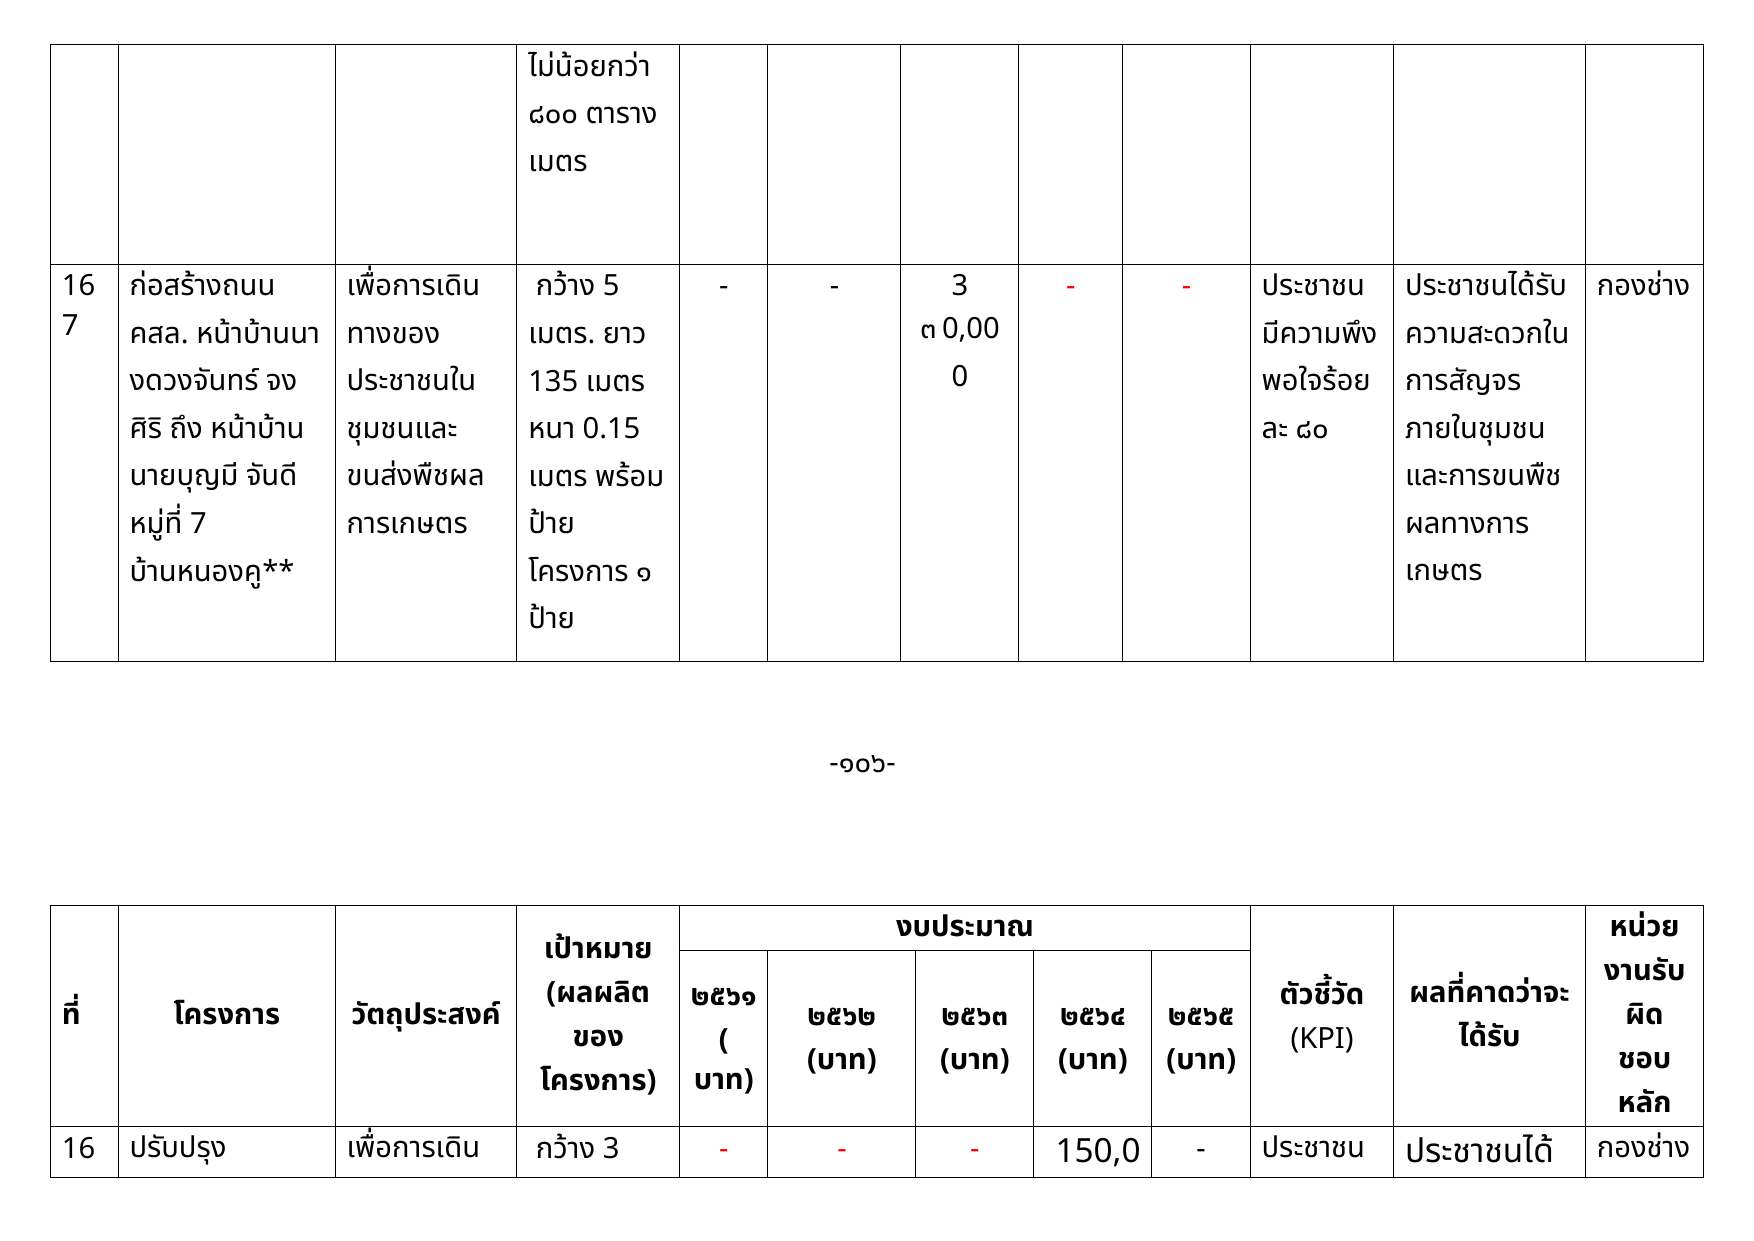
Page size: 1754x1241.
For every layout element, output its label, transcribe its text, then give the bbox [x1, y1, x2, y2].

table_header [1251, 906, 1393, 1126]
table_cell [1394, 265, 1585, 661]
text -๑๐๖- [59, 741, 1665, 785]
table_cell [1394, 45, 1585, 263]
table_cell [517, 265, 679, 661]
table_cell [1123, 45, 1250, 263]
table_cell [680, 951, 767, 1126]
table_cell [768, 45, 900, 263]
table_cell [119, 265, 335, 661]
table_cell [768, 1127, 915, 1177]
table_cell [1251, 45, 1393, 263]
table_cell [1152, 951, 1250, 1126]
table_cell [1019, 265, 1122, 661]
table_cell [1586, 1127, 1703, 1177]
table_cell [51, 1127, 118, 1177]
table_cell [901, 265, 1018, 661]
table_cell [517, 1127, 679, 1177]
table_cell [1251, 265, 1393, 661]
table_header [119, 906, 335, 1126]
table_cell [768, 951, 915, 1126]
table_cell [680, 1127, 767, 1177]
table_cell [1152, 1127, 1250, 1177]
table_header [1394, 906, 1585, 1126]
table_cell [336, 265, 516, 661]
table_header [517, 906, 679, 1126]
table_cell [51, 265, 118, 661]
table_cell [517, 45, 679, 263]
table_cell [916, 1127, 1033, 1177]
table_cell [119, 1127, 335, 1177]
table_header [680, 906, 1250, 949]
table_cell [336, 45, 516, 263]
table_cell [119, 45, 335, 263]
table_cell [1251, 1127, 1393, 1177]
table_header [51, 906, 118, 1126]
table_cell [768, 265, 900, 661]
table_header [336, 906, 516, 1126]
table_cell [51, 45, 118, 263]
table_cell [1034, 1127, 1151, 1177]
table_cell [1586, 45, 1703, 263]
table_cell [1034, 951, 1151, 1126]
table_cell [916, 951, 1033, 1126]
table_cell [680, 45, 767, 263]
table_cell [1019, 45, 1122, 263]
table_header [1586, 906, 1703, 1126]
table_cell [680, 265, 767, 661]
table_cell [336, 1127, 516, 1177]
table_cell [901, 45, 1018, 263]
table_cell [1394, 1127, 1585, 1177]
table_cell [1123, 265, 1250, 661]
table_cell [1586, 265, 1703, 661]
